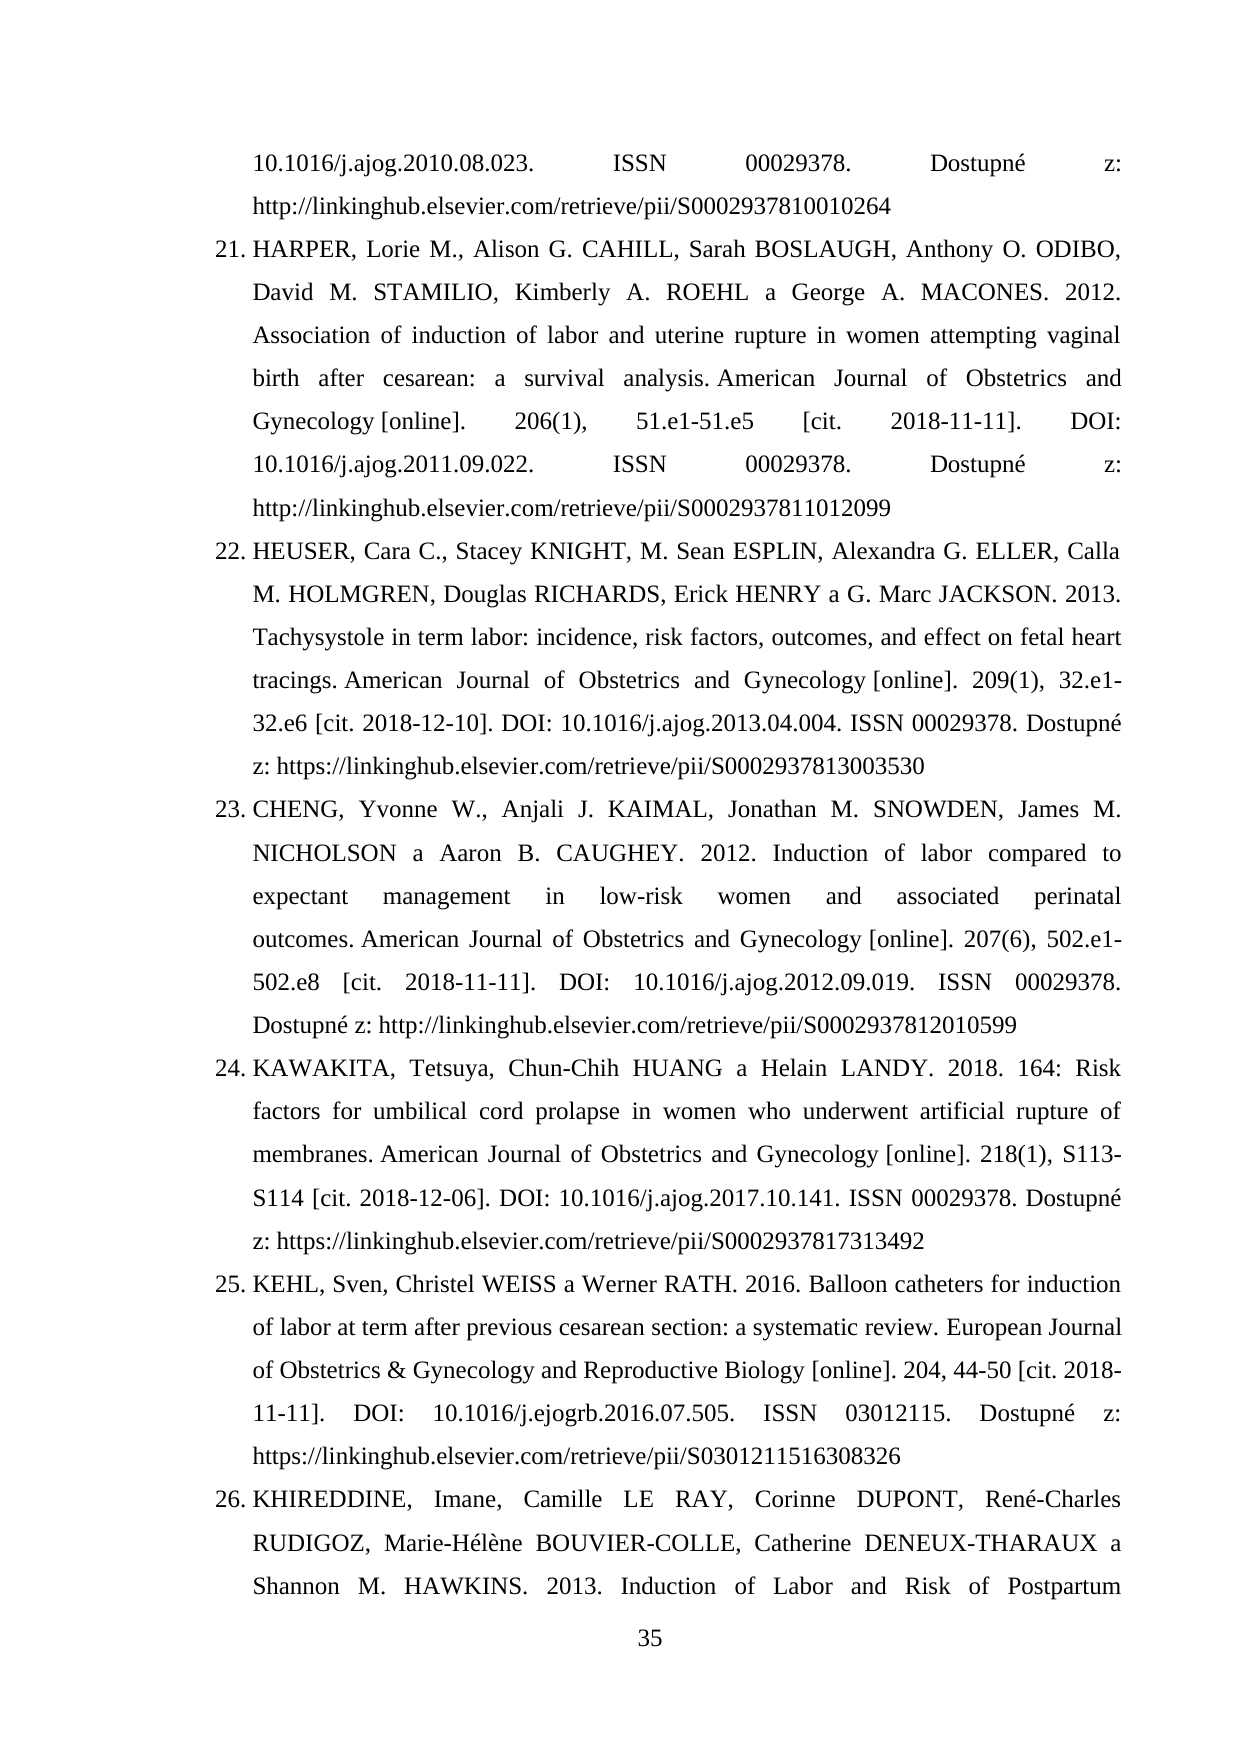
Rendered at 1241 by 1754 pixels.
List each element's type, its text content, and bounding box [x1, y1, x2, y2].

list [215, 148, 1122, 219]
list CHENG, Yvonne W., Anjali J. KAIMAL, Jonathan M. SNOWDEN, James M. NICHOLSON a Aaron B. CAUGHEY. 2012. Induction of labor compared to expectant management in low-risk women and associated perinatal outcomes. American Journal of Obstetrics and Gynecology [online]. 207(6), 502.e1-502.e8 [cit. 2018-11-11]. DOI: 10.1016/j.ajog.2012.09.019. ISSN 00029378. Dostupné z: http://linkinghub.elsevier.com/retrieve/pii/S0002937812010599 [215, 794, 1122, 1039]
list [215, 1484, 1122, 1599]
list HEUSER, Cara C., Stacey KNIGHT, M. Sean ESPLIN, Alexandra G. ELLER, Calla M. HOLMGREN, Douglas RICHARDS, Erick HENRY a G. Marc JACKSON. 2013. Tachysystole in term labor: incidence, risk factors, outcomes, and effect on fetal heart tracings. American Journal of Obstetrics and Gynecology [online]. 209(1), 32.e1-32.e6 [cit. 2018-12-10]. DOI: 10.1016/j.ajog.2013.04.004. ISSN 00029378. Dostupné z: https://linkinghub.elsevier.com/retrieve/pii/S0002937813003530 [215, 536, 1122, 780]
list KAWAKITA, Tetsuya, Chun-Chih HUANG a Helain LANDY. 2018. 164: Risk factors for umbilical cord prolapse in women who underwent artificial rupture of membranes. American Journal of Obstetrics and Gynecology [online]. 218(1), S113-S114 [cit. 2018-12-06]. DOI: 10.1016/j.ajog.2017.10.141. ISSN 00029378. Dostupné z: https://linkinghub.elsevier.com/retrieve/pii/S0002937817313492 [215, 1053, 1122, 1254]
list HARPER, Lorie M., Alison G. CAHILL, Sarah BOSLAUGH, Anthony O. ODIBO, David M. STAMILIO, Kimberly A. ROEHL a George A. MACONES. 2012. Association of induction of labor and uterine rupture in women attempting vaginal birth after cesarean: a survival analysis. American Journal of Obstetrics and Gynecology [online]. 206(1), 51.e1-51.e5 [cit. 2018-11-11]. DOI: 10.1016/j.ajog.2011.09.022. ISSN 00029378. Dostupné z: http://linkinghub.elsevier.com/retrieve/pii/S0002937811012099 [215, 234, 1122, 521]
list KEHL, Sven, Christel WEISS a Werner RATH. 2016. Balloon catheters for induction of labor at term after previous cesarean section: a systematic review. European Journal of Obstetrics & Gynecology and Reproductive Biology [online]. 204, 44-50 [cit. 2018-11-11]. DOI: 10.1016/j.ejogrb.2016.07.505. ISSN 03012115. Dostupné z: https://linkinghub.elsevier.com/retrieve/pii/S0301211516308326 [215, 1269, 1122, 1470]
